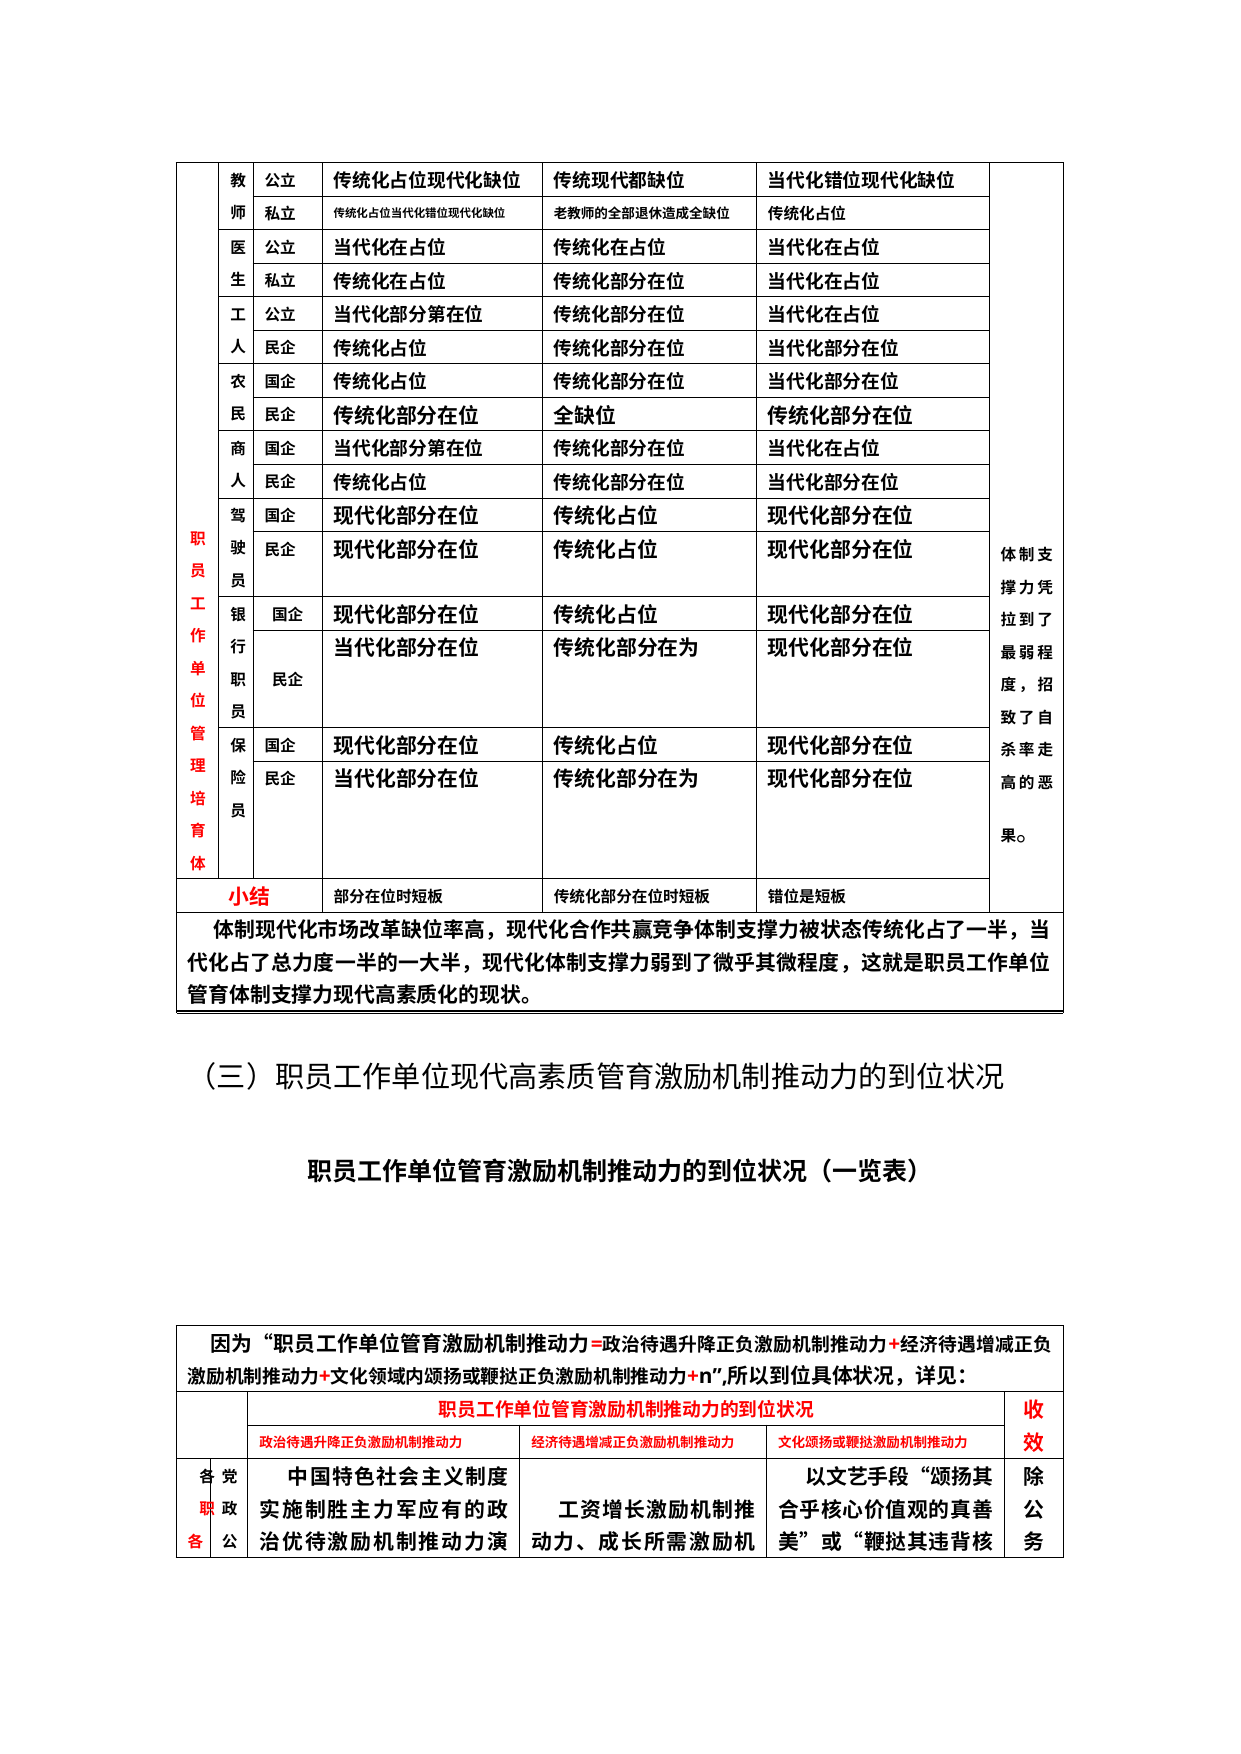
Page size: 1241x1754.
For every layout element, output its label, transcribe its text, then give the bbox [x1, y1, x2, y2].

table_header 因为“职员工作单位管育激励机制推动力=政治待遇升降正负激励机制推动力+经济待遇增减正负激励机制推动力+文化领域内颂扬或鞭挞正负激励机制推动力+n”,所以到位具体状况，详见： [177, 1326, 1063, 1391]
table_cell 民企 [254, 532, 322, 596]
table_cell 政治待遇升降正负激励机制推动力 [248, 1426, 519, 1458]
table_cell 当代化在占位 [757, 230, 989, 263]
table_cell 医生 [219, 230, 253, 296]
table_cell 现代化部分在位 [757, 762, 989, 878]
table_cell 传统化部分在位 [543, 465, 756, 497]
table_cell 私立 [254, 197, 322, 229]
table_cell 传统化在占位 [323, 264, 542, 296]
table_cell 传统化部分在为 [543, 762, 756, 878]
text （三）职员工作单位现代高素质管育激励机制推动力的到位状况 [187, 1042, 1053, 1107]
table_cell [767, 1459, 1004, 1557]
table_cell 传统化部分在位 [543, 297, 756, 330]
table_cell 工人 [219, 297, 253, 363]
table_cell 当代化部分第在位 [323, 297, 542, 330]
table_cell 传统化部分在位 [757, 398, 989, 430]
table_cell 驾驶员 [219, 499, 253, 596]
table_cell 商人 [219, 431, 253, 497]
table_cell 私立 [254, 264, 322, 296]
table_cell 公立 [254, 230, 322, 263]
table_cell 国企 [254, 499, 322, 531]
table_cell 全缺位 [543, 398, 756, 430]
table_cell 传统现代都缺位 [543, 163, 756, 196]
table_cell 国企 [254, 597, 322, 629]
table_cell 老教师的全部退休造成全缺位 [543, 197, 756, 229]
table_cell 银行职员 [219, 597, 253, 727]
table_cell 公立 [254, 297, 322, 330]
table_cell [520, 1459, 766, 1557]
table_cell 现代化部分在位 [323, 499, 542, 531]
table_cell 传统化部分在位 [543, 331, 756, 363]
table_cell 当代化在占位 [757, 431, 989, 464]
table_cell 传统化部分在位 [323, 398, 542, 430]
table_cell 党 政 公 务 员 [211, 1459, 247, 1557]
table_cell 国企 [254, 364, 322, 397]
table_cell 传统化部分在位时短板 [543, 879, 756, 912]
table_cell 传统化占位 [323, 331, 542, 363]
table_cell 传统化占位现代化缺位 [323, 163, 542, 196]
table_cell 当代化部分在位 [323, 762, 542, 878]
table_cell 当代化错位现代化缺位 [757, 163, 989, 196]
table_cell 传统化在占位 [543, 230, 756, 263]
table_cell 现代化部分在位 [757, 728, 989, 761]
table_cell 民企 [254, 398, 322, 430]
table_cell 传统化占位 [323, 364, 542, 397]
table_cell 现代化部分在位 [323, 728, 542, 761]
table_cell 部分在位时短板 [323, 879, 542, 912]
table_cell 现代化部分在位 [323, 597, 542, 629]
table_cell [177, 1392, 247, 1458]
table_cell 现代化部分在位 [757, 631, 989, 727]
table_cell 传统化占位 [323, 465, 542, 497]
table_cell 传统化部分在位 [543, 364, 756, 397]
table_cell 传统化占位 [757, 197, 989, 229]
table_cell 现代化部分在位 [757, 499, 989, 531]
table_cell 传统化占位当代化错位现代化缺位 [323, 197, 542, 229]
table_cell 传统化部分在位 [543, 264, 756, 296]
table_cell 传统化占位 [543, 597, 756, 629]
table_cell 经济待遇增减正负激励机制推动力 [520, 1426, 766, 1458]
table_cell 民企 [254, 465, 322, 497]
table_cell 当代化在占位 [757, 297, 989, 330]
text 职员工作单位管育激励机制推动力的到位状况（一览表） [187, 1137, 1053, 1202]
table_cell 职员工作单位管育激励机制推动力的到位状况 [248, 1392, 1004, 1424]
table_cell 传统化部分在位 [543, 431, 756, 464]
table_cell 传统化占位 [543, 532, 756, 596]
table_cell 当代化部分在位 [757, 331, 989, 363]
table_cell 教师 [219, 163, 253, 229]
table_cell 传统化部分在为 [543, 631, 756, 727]
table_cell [1005, 1459, 1063, 1557]
table_cell 国企 [254, 431, 322, 464]
table_cell 体制现代化市场改革缺位率高，现代化合作共赢竞争体制支撑力被状态传统化占了一半，当代化占了总力度一半的一大半，现代化体制支撑力弱到了微乎其微程度，这就是职员工作单位管育体制支撑力现代高素质化的现状。 [177, 913, 1063, 1010]
table_cell 收效 [1005, 1392, 1063, 1458]
table_cell 当代化部分第在位 [323, 431, 542, 464]
table_cell 民企 [254, 331, 322, 363]
table_cell 小结 [177, 879, 322, 912]
table_cell 错位是短板 [757, 879, 989, 912]
table_cell 民企 [254, 631, 322, 727]
table_cell 现代化部分在位 [323, 532, 542, 596]
table_cell 文化颂扬或鞭挞激励机制推动力 [767, 1426, 1004, 1458]
table_cell 现代化部分在位 [757, 597, 989, 629]
table_cell 公立 [254, 163, 322, 196]
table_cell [248, 1459, 519, 1557]
table_cell 民企 [254, 762, 322, 878]
table_cell 农民 [219, 364, 253, 430]
table_cell 当代化在占位 [757, 264, 989, 296]
table_cell 保险员 [219, 728, 253, 878]
table_cell 当代化部分在位 [757, 364, 989, 397]
table_cell 当代化在占位 [323, 230, 542, 263]
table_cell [177, 1459, 210, 1557]
table_cell 传统化占位 [543, 728, 756, 761]
table_cell 传统化占位 [543, 499, 756, 531]
table_cell 国企 [254, 728, 322, 761]
table_cell 当代化部分在位 [757, 465, 989, 497]
table_cell 现代化部分在位 [757, 532, 989, 596]
table_cell 当代化部分在位 [323, 631, 542, 727]
